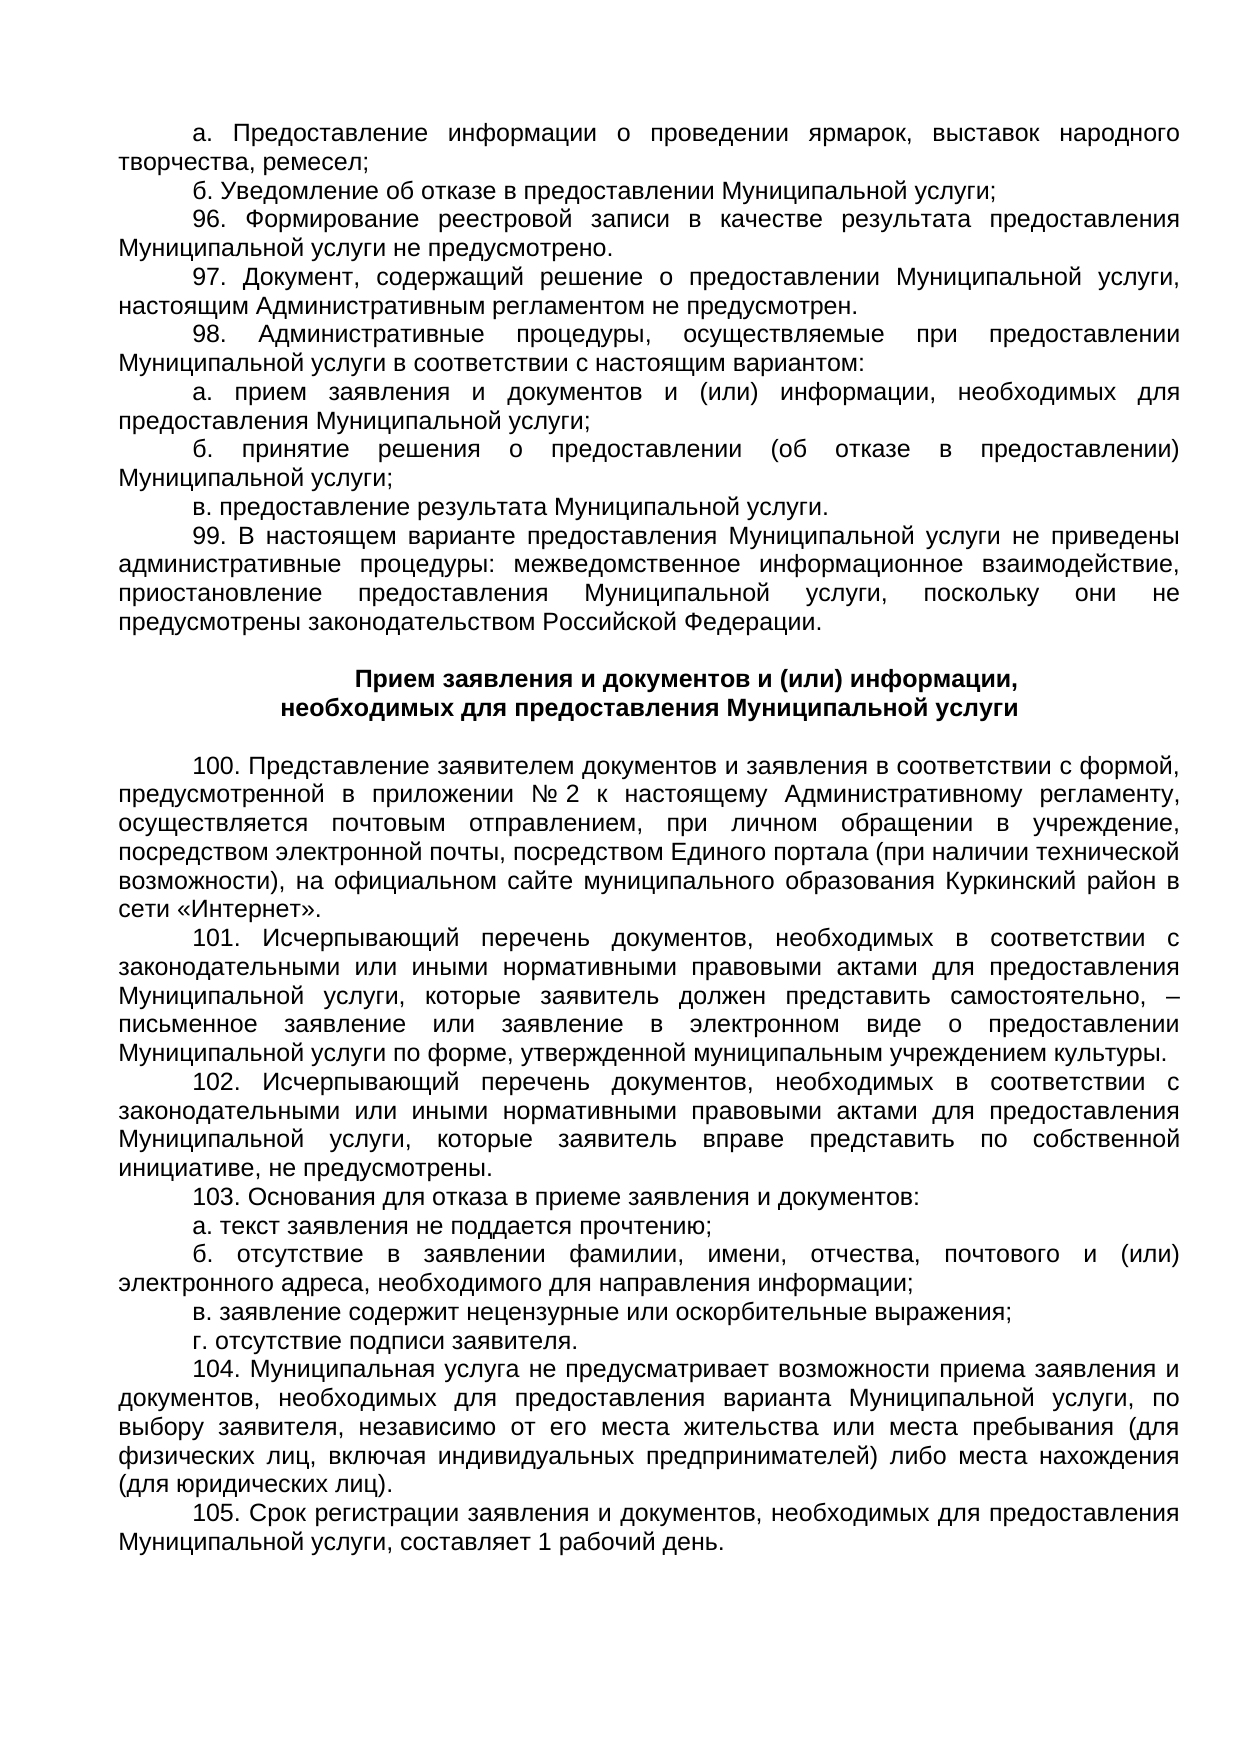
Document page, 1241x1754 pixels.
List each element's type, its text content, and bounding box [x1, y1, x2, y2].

text в. предоставление результата Муниципальной услуги. [118, 492, 1181, 521]
text 98. Административные процедуры, осуществляемые при предоставлении Муниципальной услуги в соответствии с настоящим вариантом: [118, 319, 1181, 377]
text б. Уведомление об отказе в предоставлении Муниципальной услуги; [118, 176, 1181, 204]
text б. принятие решения о предоставлении (об отказе в предоставлении) Муниципальной услуги; [118, 434, 1181, 492]
text 104. Муниципальная услуга не предусматривает возможности приема заявления и документов, необходимых для предоставления варианта Муниципальной услуги, по выбору заявителя, независимо от его места жительства или места пребывания (для физических лиц, включая индивидуальных предпринимателей) либо места нахождения (для юридических лиц). [118, 1354, 1181, 1498]
text а. прием заявления и документов и (или) информации, необходимых для предоставления Муниципальной услуги; [118, 377, 1181, 434]
text 100. Представление заявителем документов и заявления в соответствии с формой, предусмотренной в приложении № 2 к настоящему Административному регламенту, осуществляется почтовым отправлением, при личном обращении в учреждение, посредством электронной почты, посредством Единого портала (при наличии технической возможности), на официальном сайте муниципального образования Куркинский район в сети «Интернет». [118, 751, 1181, 923]
text в. заявление содержит нецензурные или оскорбительные выражения; [118, 1297, 1181, 1326]
text б. отсутствие в заявлении фамилии, имени, отчества, почтового и (или) электронного адреса, необходимого для направления информации; [118, 1239, 1181, 1297]
text 96. Формирование реестровой записи в качестве результата предоставления Муниципальной услуги не предусмотрено. [118, 204, 1181, 262]
text 99. В настоящем варианте предоставления Муниципальной услуги не приведены административные процедуры: межведомственное информационное взаимодействие, приостановление предоставления Муниципальной услуги, поскольку они не предусмотрены законодательством Российской Федерации. [118, 521, 1181, 636]
text а. текст заявления не поддается прочтению; [118, 1211, 1181, 1239]
text 101. Исчерпывающий перечень документов, необходимых в соответствии с законодательными или иными нормативными правовыми актами для предоставления Муниципальной услуги, которые заявитель должен представить самостоятельно, – письменное заявление или заявление в электронном виде о предоставлении Муниципальной услуги по форме, утвержденной муниципальным учреждением культуры. [118, 923, 1181, 1067]
text 103. Основания для отказа в приеме заявления и документов: [118, 1182, 1181, 1211]
text 102. Исчерпывающий перечень документов, необходимых в соответствии с законодательными или иными нормативными правовыми актами для предоставления Муниципальной услуги, которые заявитель вправе представить по собственной инициативе, не предусмотрены. [118, 1067, 1181, 1182]
text Прием заявления и документов и (или) информации, необходимых для предоставления Муниципальной услуги [118, 664, 1181, 722]
text 105. Срок регистрации заявления и документов, необходимых для предоставления Муниципальной услуги, составляет 1 рабочий день. [118, 1498, 1181, 1556]
text а. Предоставление информации о проведении ярмарок, выставок народного творчества, ремесел; [118, 118, 1181, 176]
text г. отсутствие подписи заявителя. [118, 1326, 1181, 1354]
text 97. Документ, содержащий решение о предоставлении Муниципальной услуги, настоящим Административным регламентом не предусмотрен. [118, 262, 1181, 319]
